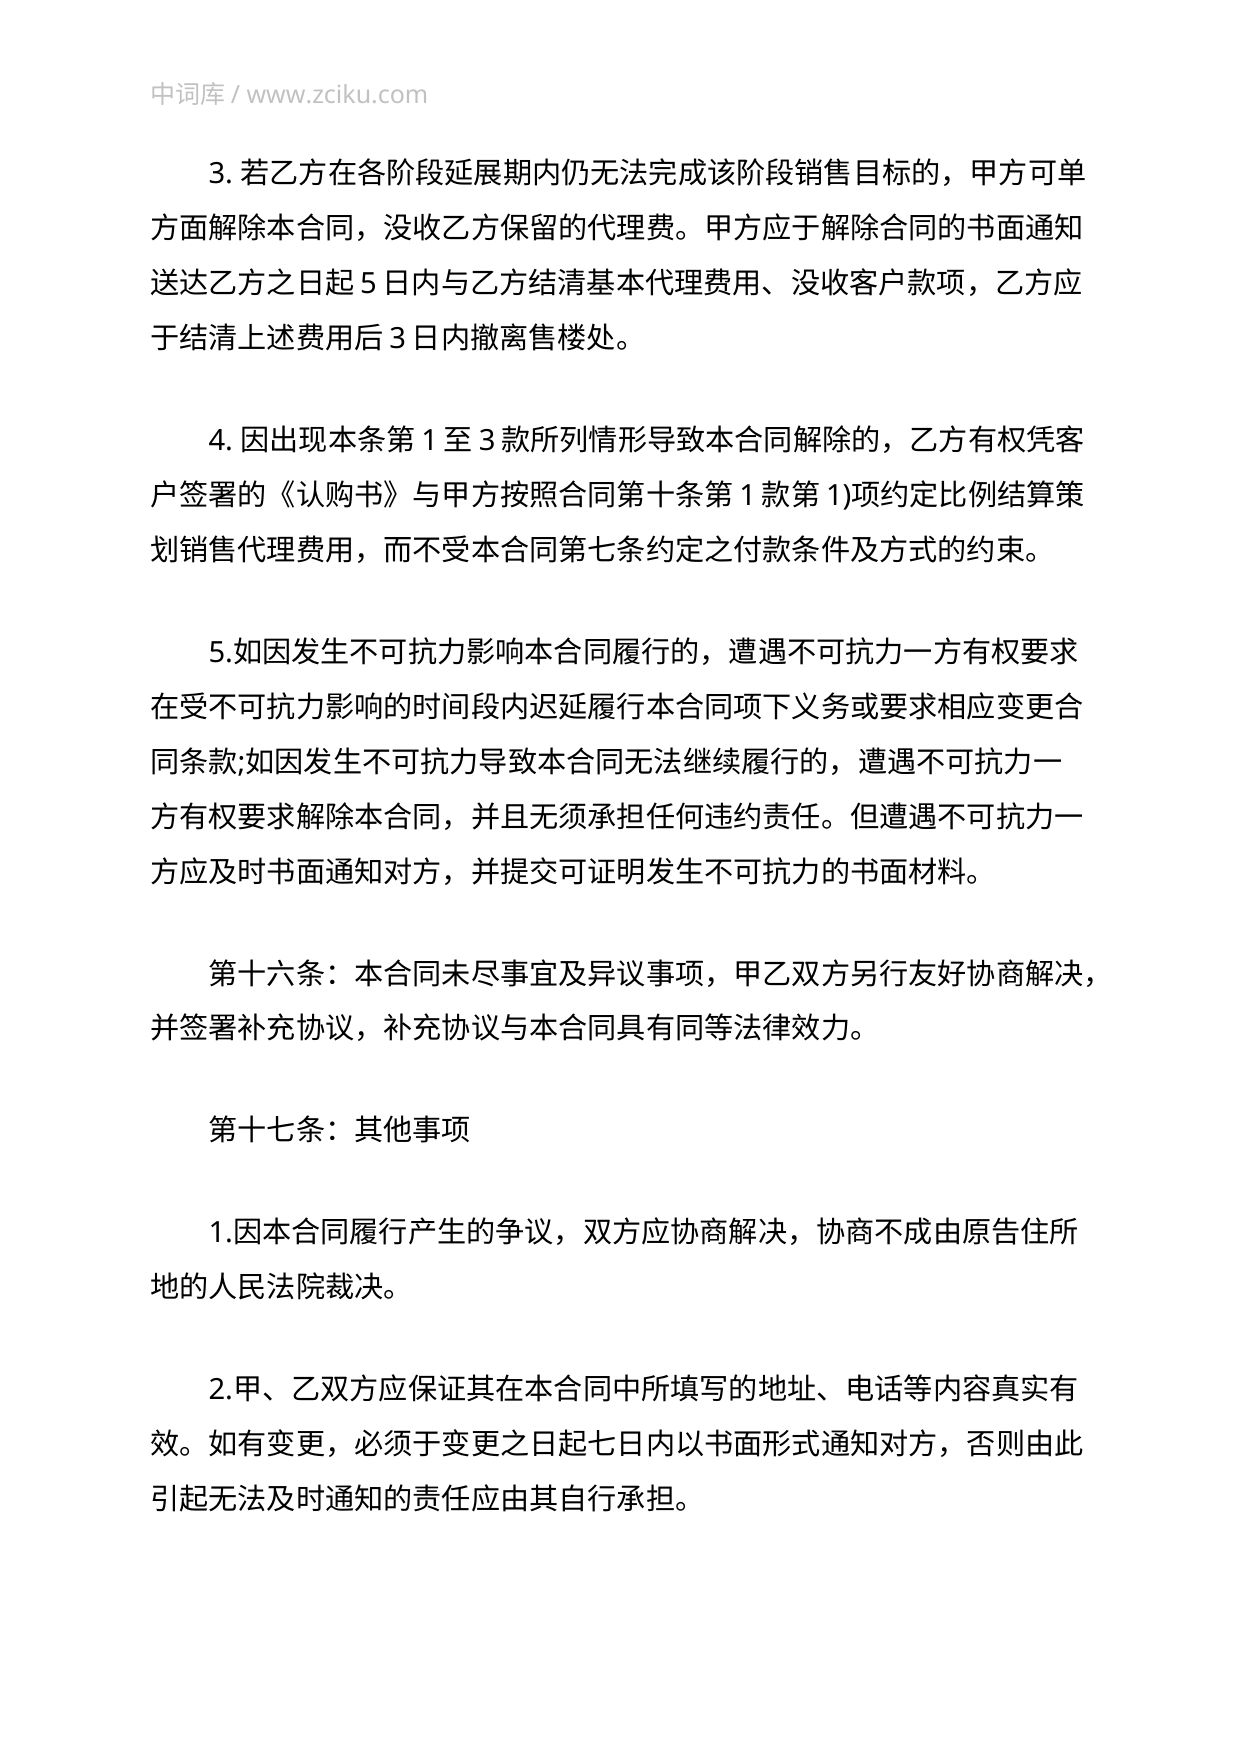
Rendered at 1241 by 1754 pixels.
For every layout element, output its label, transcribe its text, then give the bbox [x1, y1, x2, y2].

text 5.如因发生不可抗力影响本合同履行的，遭遇不可抗力一方有权要求在受不可抗力影响的时间段内迟延履行本合同项下义务或要求相应变更合同条款;如因发生不可抗力导致本合同无法继续履行的，遭遇不可抗力一方有权要求解除本合同，并且无须承担任何违约责任。但遭遇不可抗力一方应及时书面通知对方，并提交可证明发生不可抗力的书面材料。 [150, 629, 1090, 891]
text 第十六条：本合同未尽事宜及异议事项，甲乙双方另行友好协商解决，并签署补充协议，补充协议与本合同具有同等法律效力。 [150, 950, 1090, 1047]
text 2.甲、乙双方应保证其在本合同中所填写的地址、电话等内容真实有效。如有变更，必须于变更之日起七日内以书面形式通知对方，否则由此引起无法及时通知的责任应由其自行承担。 [150, 1365, 1090, 1518]
text 第十七条：其他事项 [150, 1107, 1090, 1149]
text 3. 若乙方在各阶段延展期内仍无法完成该阶段销售目标的，甲方可单方面解除本合同，没收乙方保留的代理费。甲方应于解除合同的书面通知送达乙方之日起5日内与乙方结清基本代理费用、没收客户款项，乙方应于结清上述费用后3日内撤离售楼处。 [150, 150, 1090, 357]
text 1.因本合同履行产生的争议，双方应协商解决，协商不成由原告住所地的人民法院裁决。 [150, 1209, 1090, 1306]
text 4. 因出现本条第1至3款所列情形导致本合同解除的，乙方有权凭客户签署的《认购书》与甲方按照合同第十条第1款第1)项约定比例结算策划销售代理费用，而不受本合同第七条约定之付款条件及方式的约束。 [150, 417, 1090, 569]
